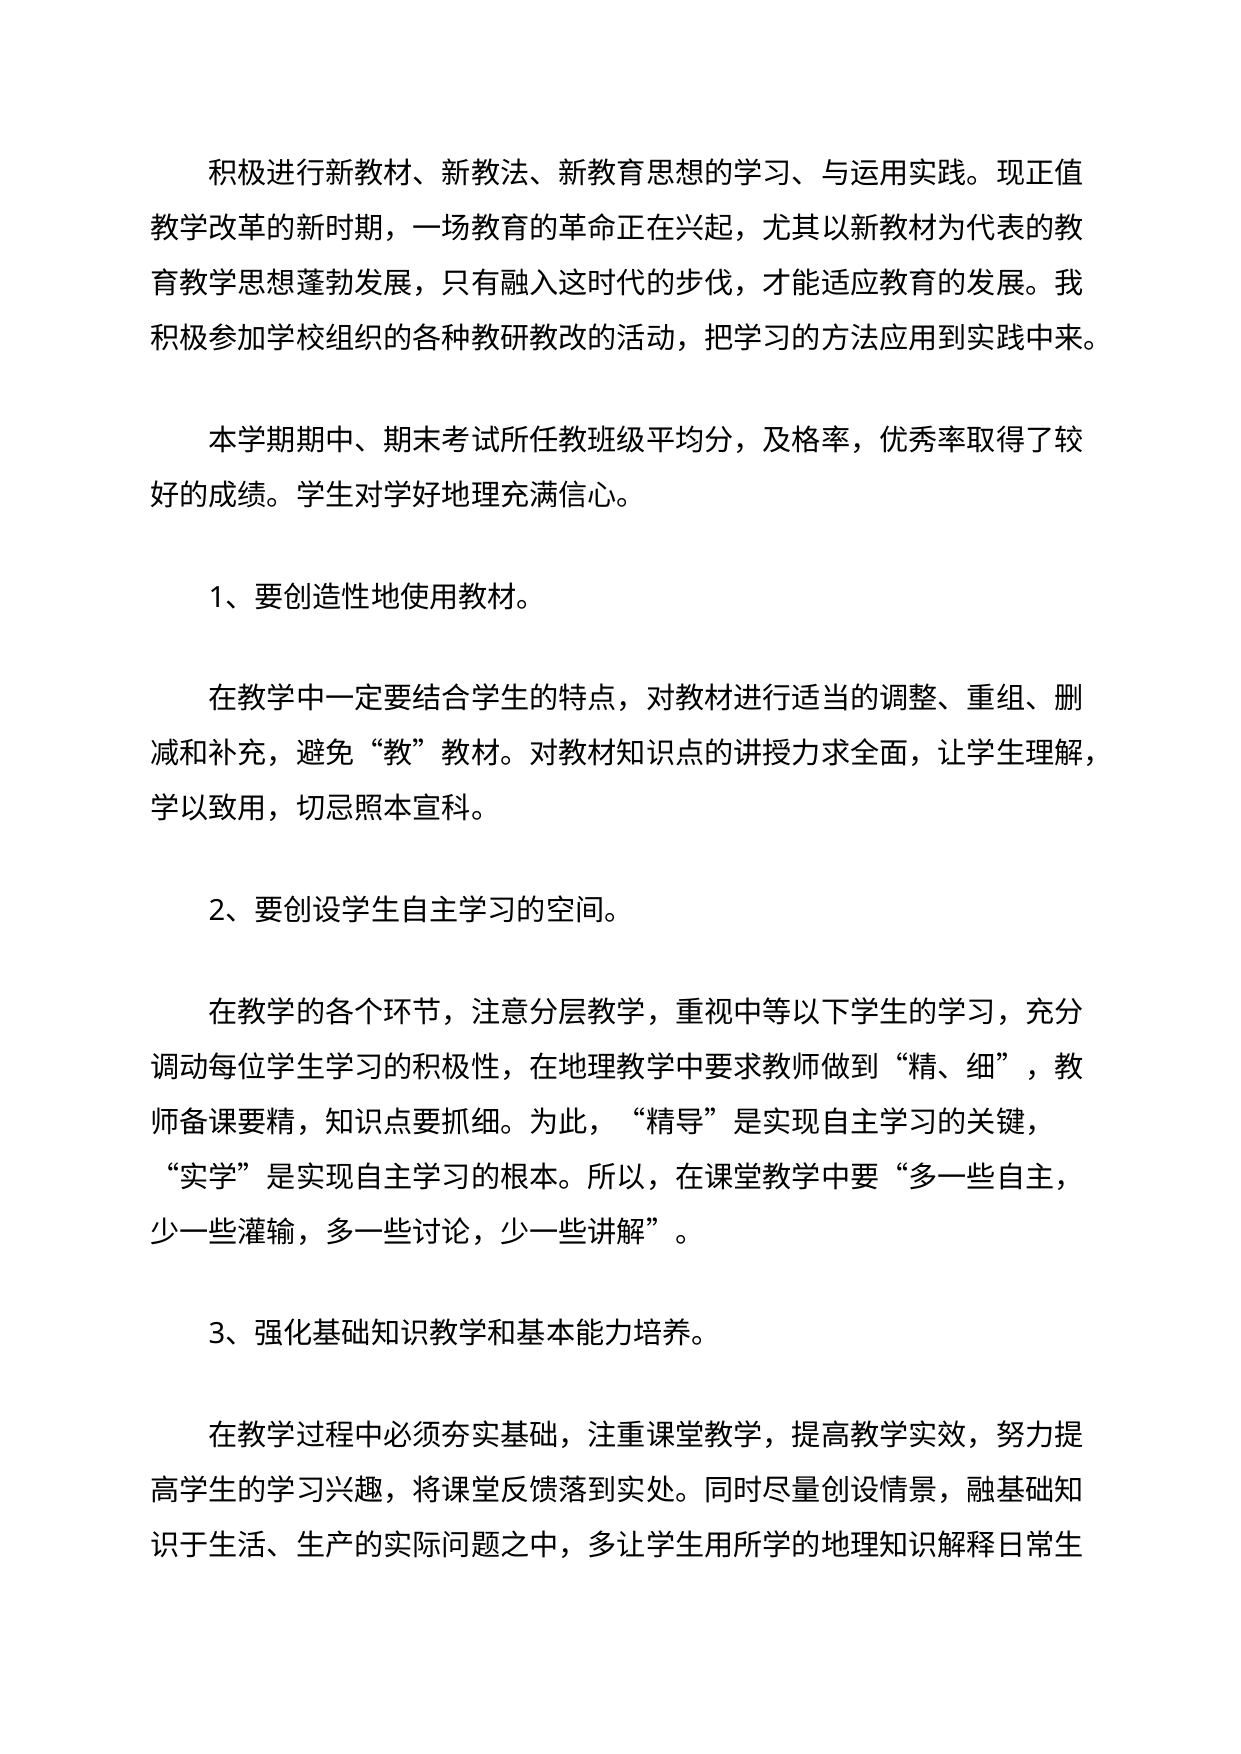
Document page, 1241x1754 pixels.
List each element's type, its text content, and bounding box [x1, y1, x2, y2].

text 本学期期中、期末考试所任教班级平均分，及格率，优秀率取得了较好的成绩。学生对学好地理充满信心。 [150, 416, 1090, 514]
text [150, 1412, 1090, 1564]
text 在教学的各个环节，注意分层教学，重视中等以下学生的学习，充分调动每位学生学习的积极性，在地理教学中要求教师做到“精、细”，教师备课要精，知识点要抓细。为此，“精导”是实现自主学习的关键，“实学”是实现自主学习的根本。所以，在课堂教学中要“多一些自主，少一些灌输，多一些讨论，少一些讲解”。 [150, 989, 1090, 1251]
text 积极进行新教材、新教法、新教育思想的学习、与运用实践。现正值教学改革的新时期，一场教育的革命正在兴起，尤其以新教材为代表的教育教学思想蓬勃发展，只有融入这时代的步伐，才能适应教育的发展。我积极参加学校组织的各种教研教改的活动，把学习的方法应用到实践中来。 [150, 150, 1090, 357]
text 在教学中一定要结合学生的特点，对教材进行适当的调整、重组、删减和补充，避免“教”教材。对教材知识点的讲授力求全面，让学生理解，学以致用，切忌照本宣科。 [150, 675, 1090, 827]
text 2、要创设学生自主学习的空间。 [150, 887, 1090, 929]
text 1、要创造性地使用教材。 [150, 573, 1090, 616]
text 3、强化基础知识教学和基本能力培养。 [150, 1310, 1090, 1352]
